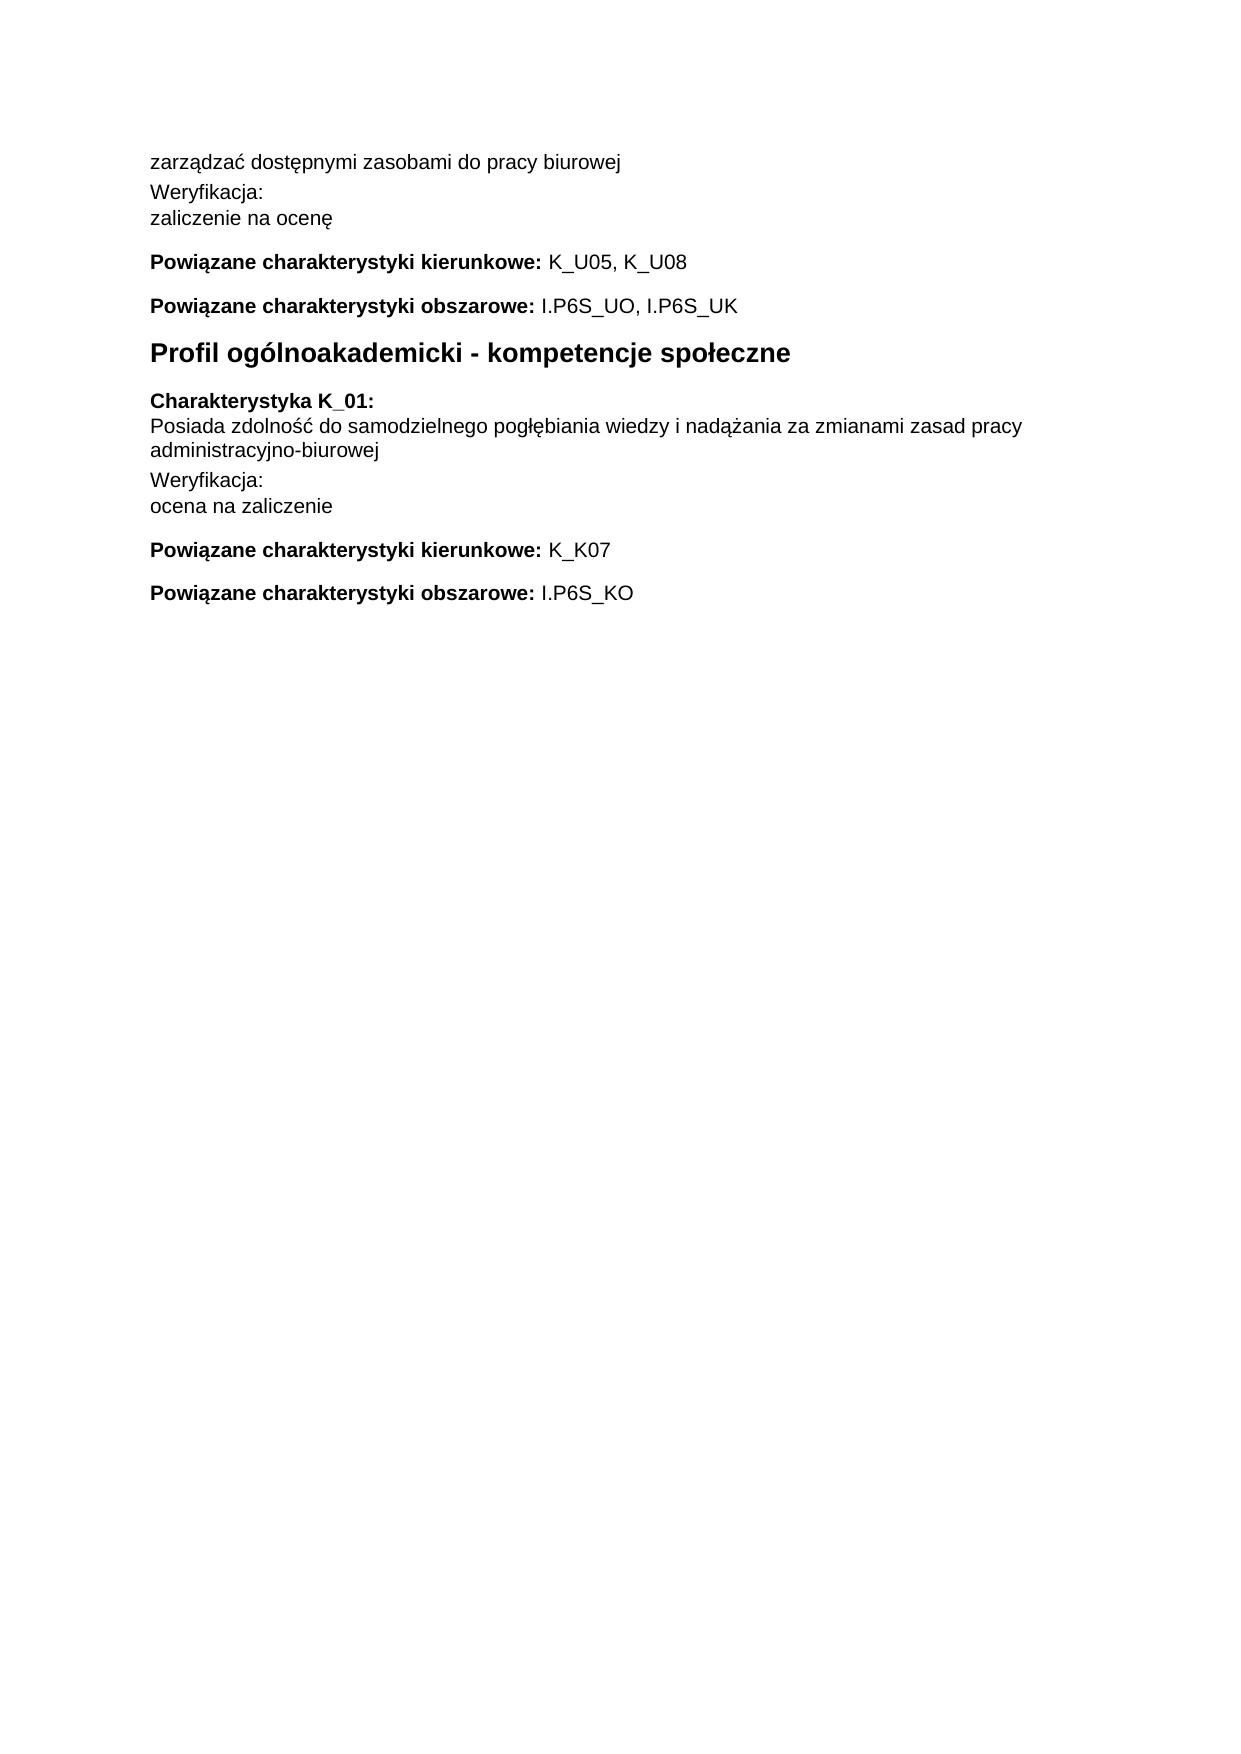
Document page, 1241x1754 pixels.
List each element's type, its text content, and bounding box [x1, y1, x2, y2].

text zaliczenie na ocenę [150, 206, 1090, 230]
text Posiada zdolność do samodzielnego pogłębiania wiedzy i nadążania za zmianami zasad pracy administracyjno-biurowej [150, 413, 1090, 461]
text Weryfikacja: [150, 180, 1090, 204]
text Powiązane charakterystyki kierunkowe: K_U05, K_U08 [150, 250, 1090, 274]
text Charakterystyka K_01: [150, 388, 1090, 412]
text Powiązane charakterystyki obszarowe: I.P6S_UO, I.P6S_UK [150, 294, 1090, 318]
subtitle Profil ogólnoakademicki - kompetencje społeczne [150, 337, 1090, 369]
text Weryfikacja: [150, 468, 1090, 492]
text Potrafi zarządzać organizacją przestrzenną stanowisk pracy biurowej, a także delegować zadania i zarządzać dostępnymi zasobami do pracy biurowej [150, 150, 1090, 174]
text Powiązane charakterystyki obszarowe: I.P6S_KO [150, 581, 1090, 605]
text ocena na zaliczenie [150, 494, 1090, 518]
text Powiązane charakterystyki kierunkowe: K_K07 [150, 537, 1090, 561]
